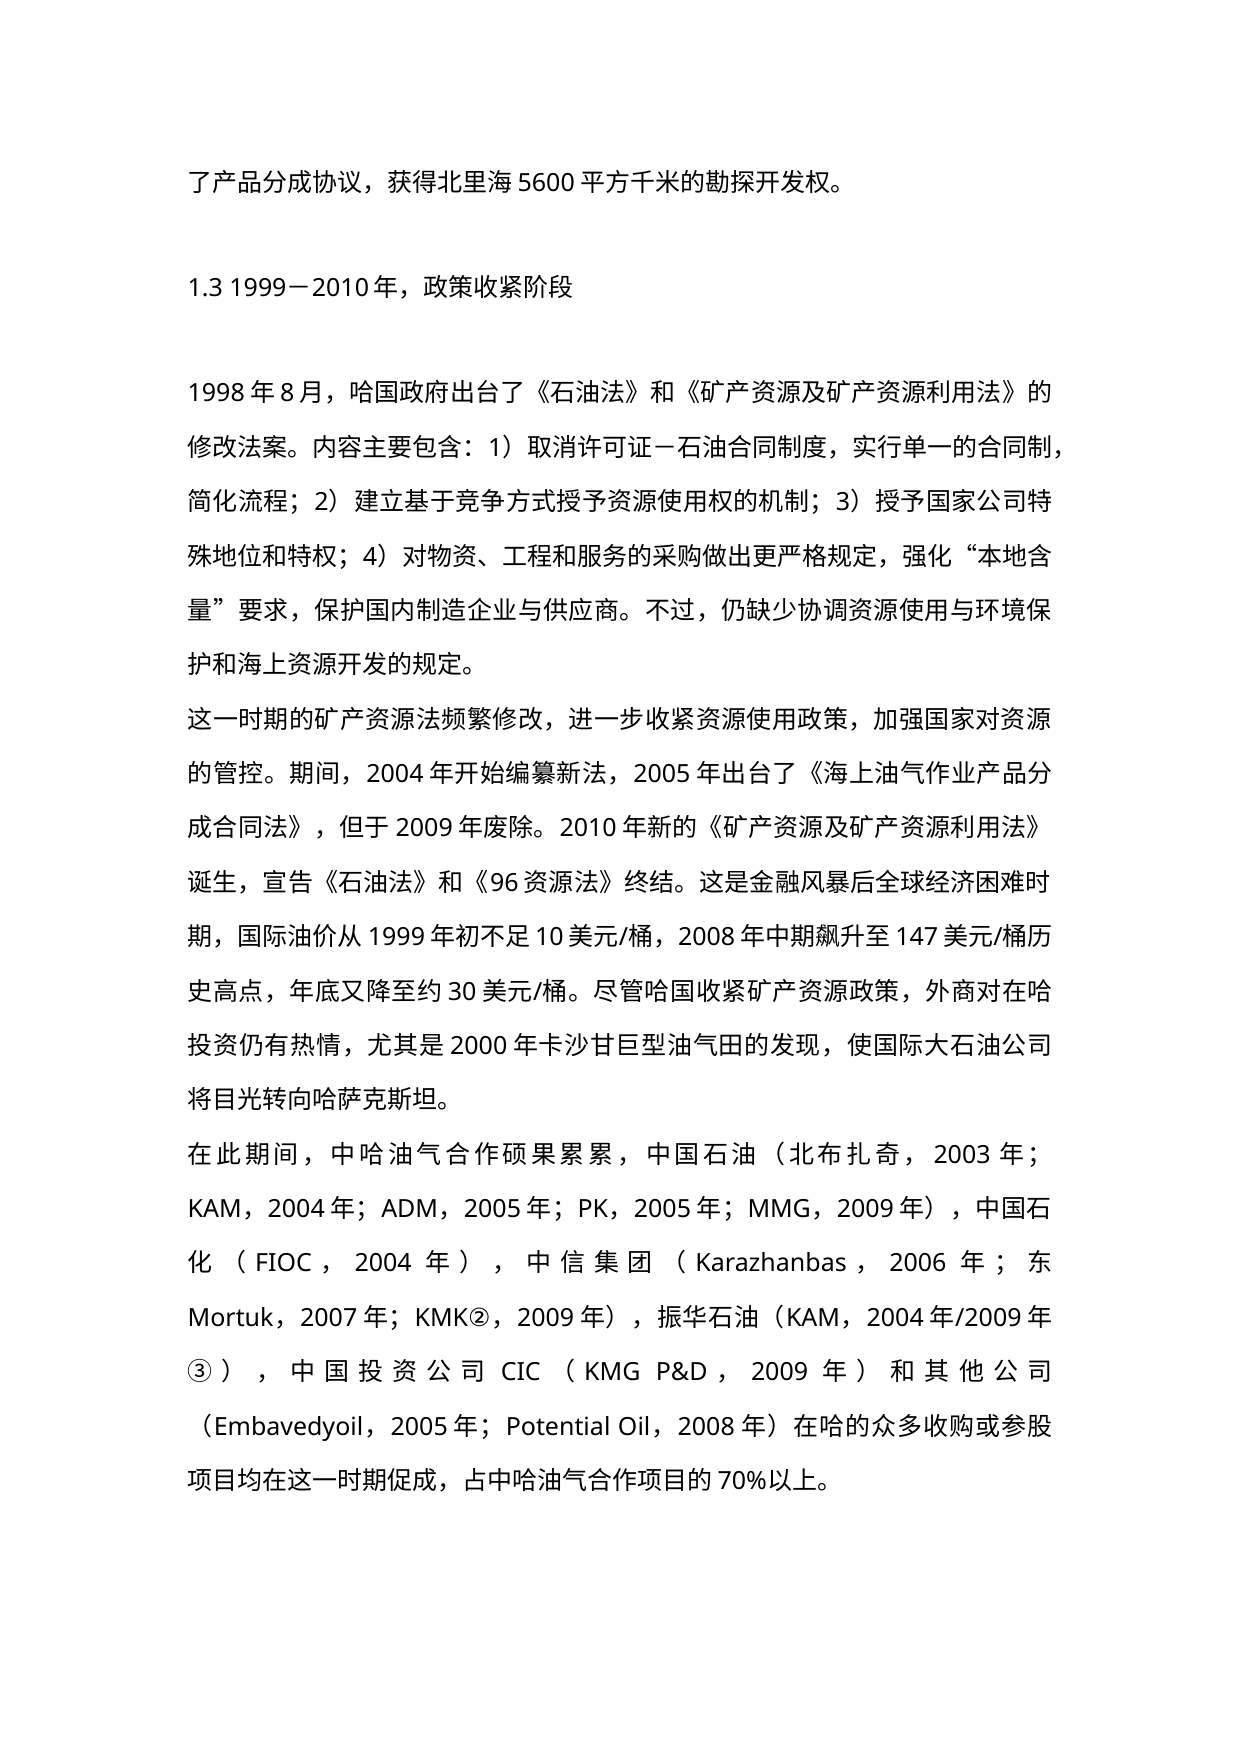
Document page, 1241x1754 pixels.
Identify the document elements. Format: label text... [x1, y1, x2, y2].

text 在此期间，中哈油气合作硕果累累，中国石油（北布扎奇，2003年；KAM，2004年；ADM，2005年；PK，2005年；MMG，2009年），中国石化（FIOC，2004年），中信集团（Karazhanbas，2006年；东Mortuk，2007年；KMK②，2009年），振华石油（KAM，2004年/2009年③），中国投资公司CIC（KMG P&D，2009年）和其他公司（Embavedyoil，2005年；Potential Oil，2008年）在哈的众多收购或参股项目均在这一时期促成，占中哈油气合作项目的70%以上。 [187, 1134, 1053, 1497]
text 1998年8月，哈国政府出台了《石油法》和《矿产资源及矿产资源利用法》的修改法案。内容主要包含：1）取消许可证－石油合同制度，实行单一的合同制，简化流程；2）建立基于竞争方式授予资源使用权的机制；3）授予国家公司特殊地位和特权；4）对物资、工程和服务的采购做出更严格规定，强化“本地含量”要求，保护国内制造企业与供应商。不过，仍缺少协调资源使用与环境保护和海上资源开发的规定。 [187, 373, 1053, 681]
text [187, 162, 1053, 198]
text 这一时期的矿产资源法频繁修改，进一步收紧资源使用政策，加强国家对资源的管控。期间，2004年开始编纂新法，2005年出台了《海上油气作业产品分成合同法》，但于2009年废除。2010年新的《矿产资源及矿产资源利用法》诞生，宣告《石油法》和《96资源法》终结。这是金融风暴后全球经济困难时期，国际油价从1999年初不足10美元/桶，2008年中期飙升至147美元/桶历史高点，年底又降至约30美元/桶。尽管哈国收紧矿产资源政策，外商对在哈投资仍有热情，尤其是2000年卡沙甘巨型油气田的发现，使国际大石油公司将目光转向哈萨克斯坦。 [187, 699, 1053, 1116]
text 1.3 1999－2010年，政策收紧阶段 [187, 267, 1053, 304]
